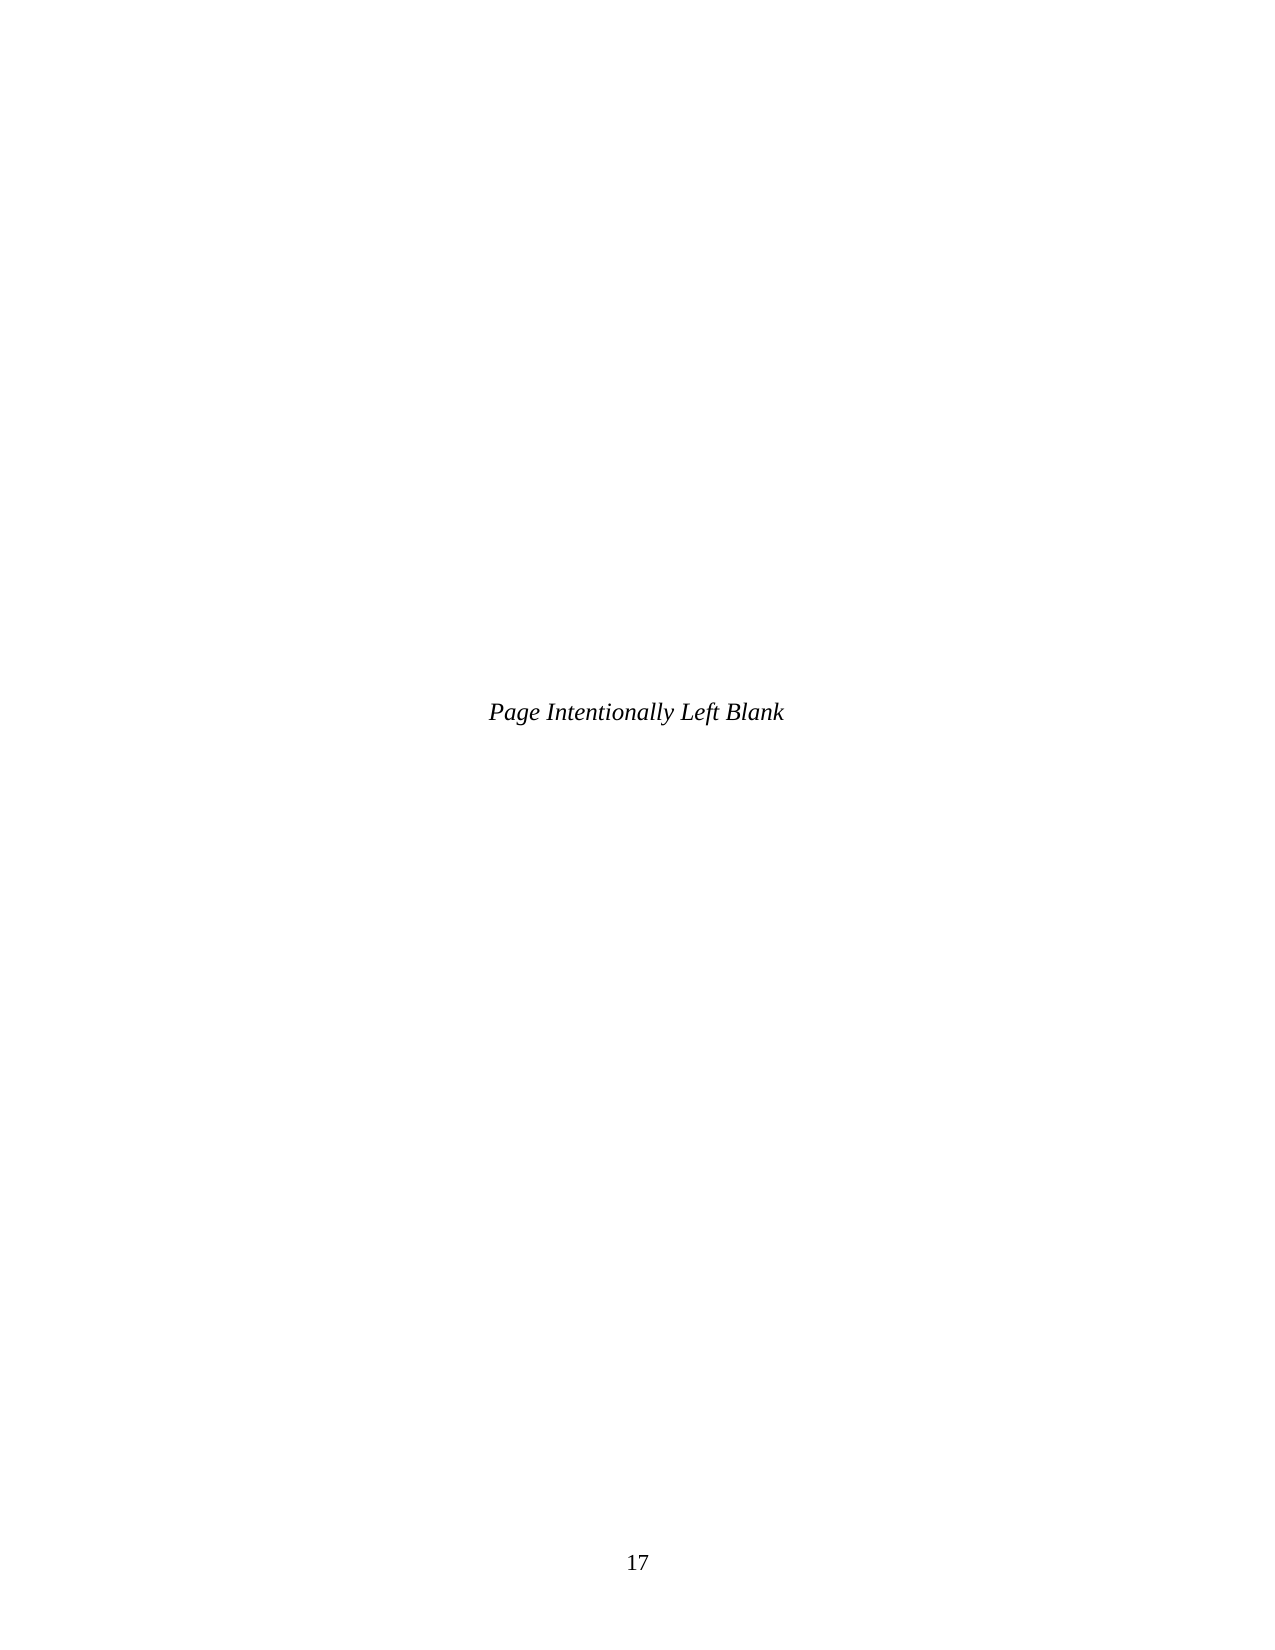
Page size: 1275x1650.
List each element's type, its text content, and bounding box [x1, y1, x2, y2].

text Page Intentionally Left Blank [150, 697, 1125, 726]
